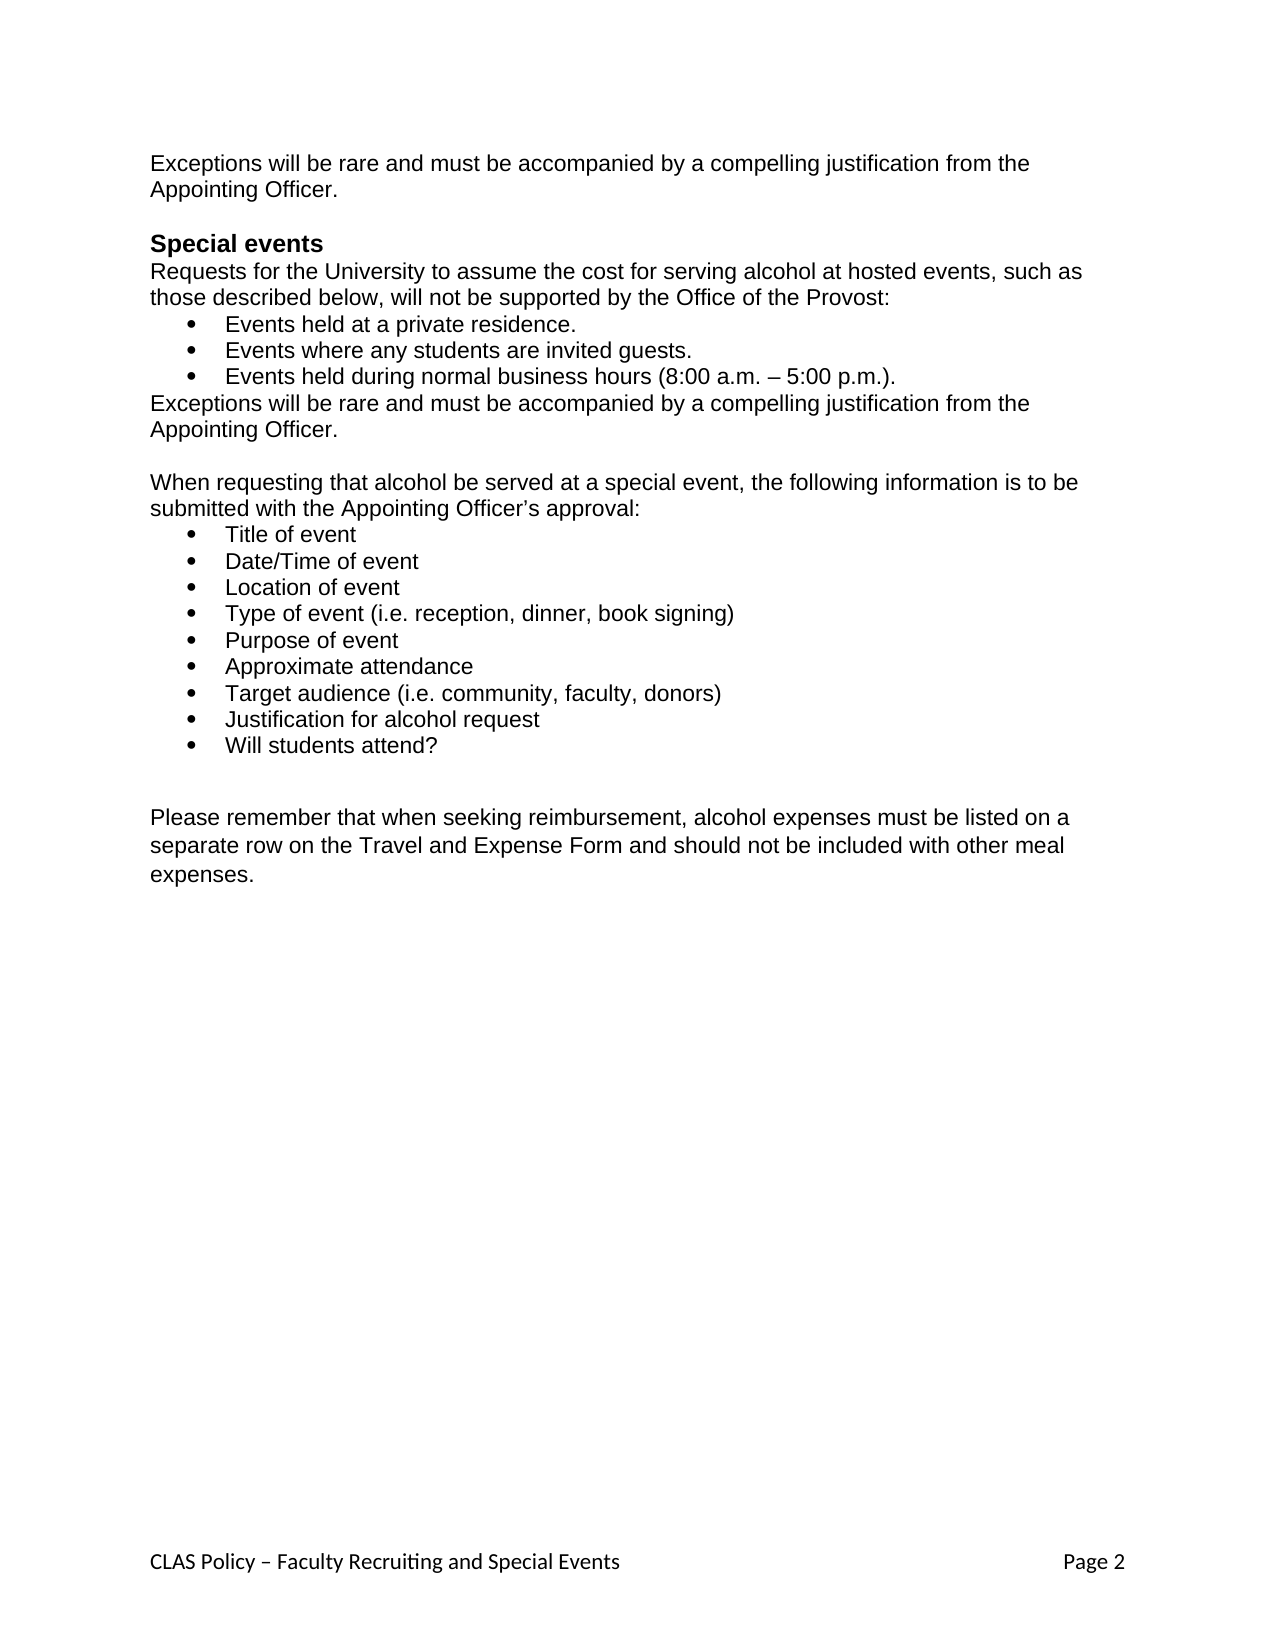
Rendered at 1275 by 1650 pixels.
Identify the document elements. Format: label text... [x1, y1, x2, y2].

list Events held during normal business hours (8:00 a.m. – 5:00 p.m.). [187, 363, 1125, 389]
text Exceptions will be rare and must be accompanied by a compelling justification from the Appointing Officer. [150, 389, 1125, 442]
list Location of event [187, 574, 1125, 600]
text When requesting that alcohol be served at a special event, the following information is to be submitted with the Appointing Officer’s approval: [150, 469, 1125, 521]
list Approximate attendance [187, 653, 1125, 679]
text Please remember that when seeking reimbursement, alcohol expenses must be listed on a separate row on the Travel and Expense Form and should not be included with other meal expenses. [150, 804, 1125, 887]
list Purpose of event [187, 627, 1125, 653]
list Target audience (i.e. community, faculty, donors) [187, 679, 1125, 706]
list Type of event (i.e. reception, dinner, book signing) [187, 600, 1125, 627]
list Will students attend? [187, 732, 1125, 758]
text Requests for the University to assume the cost for serving alcohol at hosted events, such as those described below, will not be supported by the Office of the Provost: [150, 258, 1125, 311]
list Events held at a private residence. [187, 311, 1125, 337]
subtitle Special events [150, 229, 1125, 258]
list Date/Time of event [187, 548, 1125, 574]
list Title of event [187, 521, 1125, 548]
list Events where any students are invited guests. [187, 337, 1125, 363]
text Exceptions will be rare and must be accompanied by a compelling justification from the Appointing Officer. [150, 150, 1125, 203]
list Justification for alcohol request [187, 706, 1125, 732]
